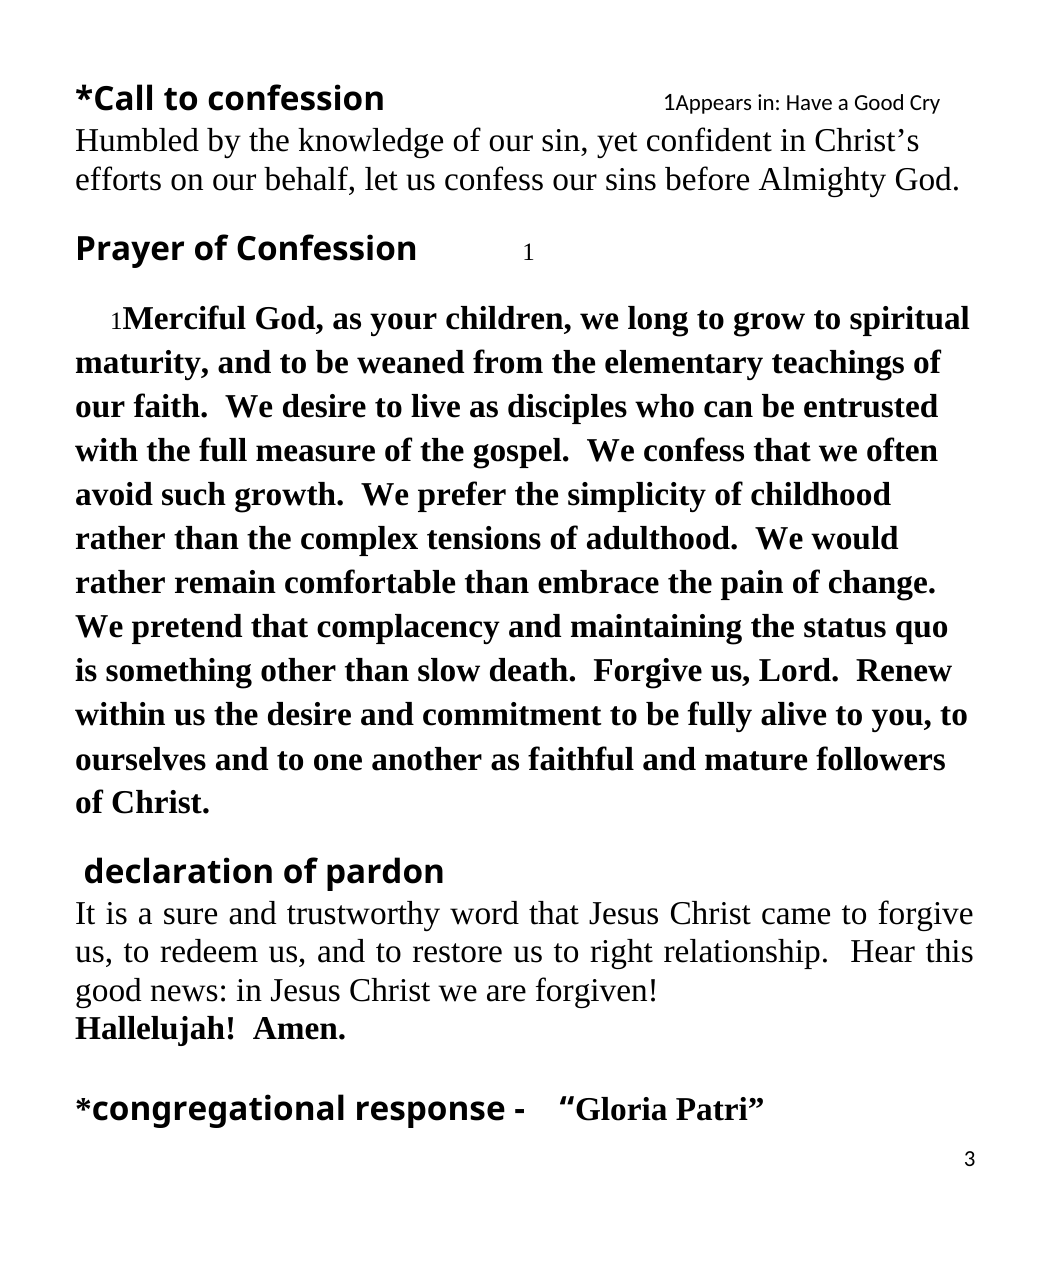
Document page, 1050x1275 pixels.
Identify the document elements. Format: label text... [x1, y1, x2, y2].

text *Call to confession Appears in: Have a Good Cry [75, 75, 975, 120]
text *congregational response - “Gloria Patri” [75, 1085, 975, 1130]
text declaration of pardon [75, 848, 975, 893]
text Hallelujah! Amen. [75, 1008, 975, 1046]
text Prayer of Confession [75, 225, 975, 271]
text It is a sure and trustworthy word that Jesus Christ came to forgive us, to redeem us, and to restore us to right relationship. Hear this good news: in Jesus Christ we are forgiven! [75, 893, 975, 1008]
text Humbled by the knowledge of our sin, yet confident in Christ’s efforts on our behalf, let us confess our sins before Almighty God. [75, 120, 975, 197]
text Merciful God, as your children, we long to grow to spiritual maturity, and to be weaned from the elementary teachings of our faith. We desire to live as disciples who can be entrusted with the full measure of the gospel. We confess that we often avoid such growth. We prefer the simplicity of childhood rather than the complex tensions of adulthood. We would rather remain comfortable than embrace the pain of change. We pretend that complacency and maintaining the status quo is something other than slow death. Forgive us, Lord. Renew within us the desire and commitment to be fully alive to you, to ourselves and to one another as faithful and mature followers of Christ. [75, 298, 975, 821]
